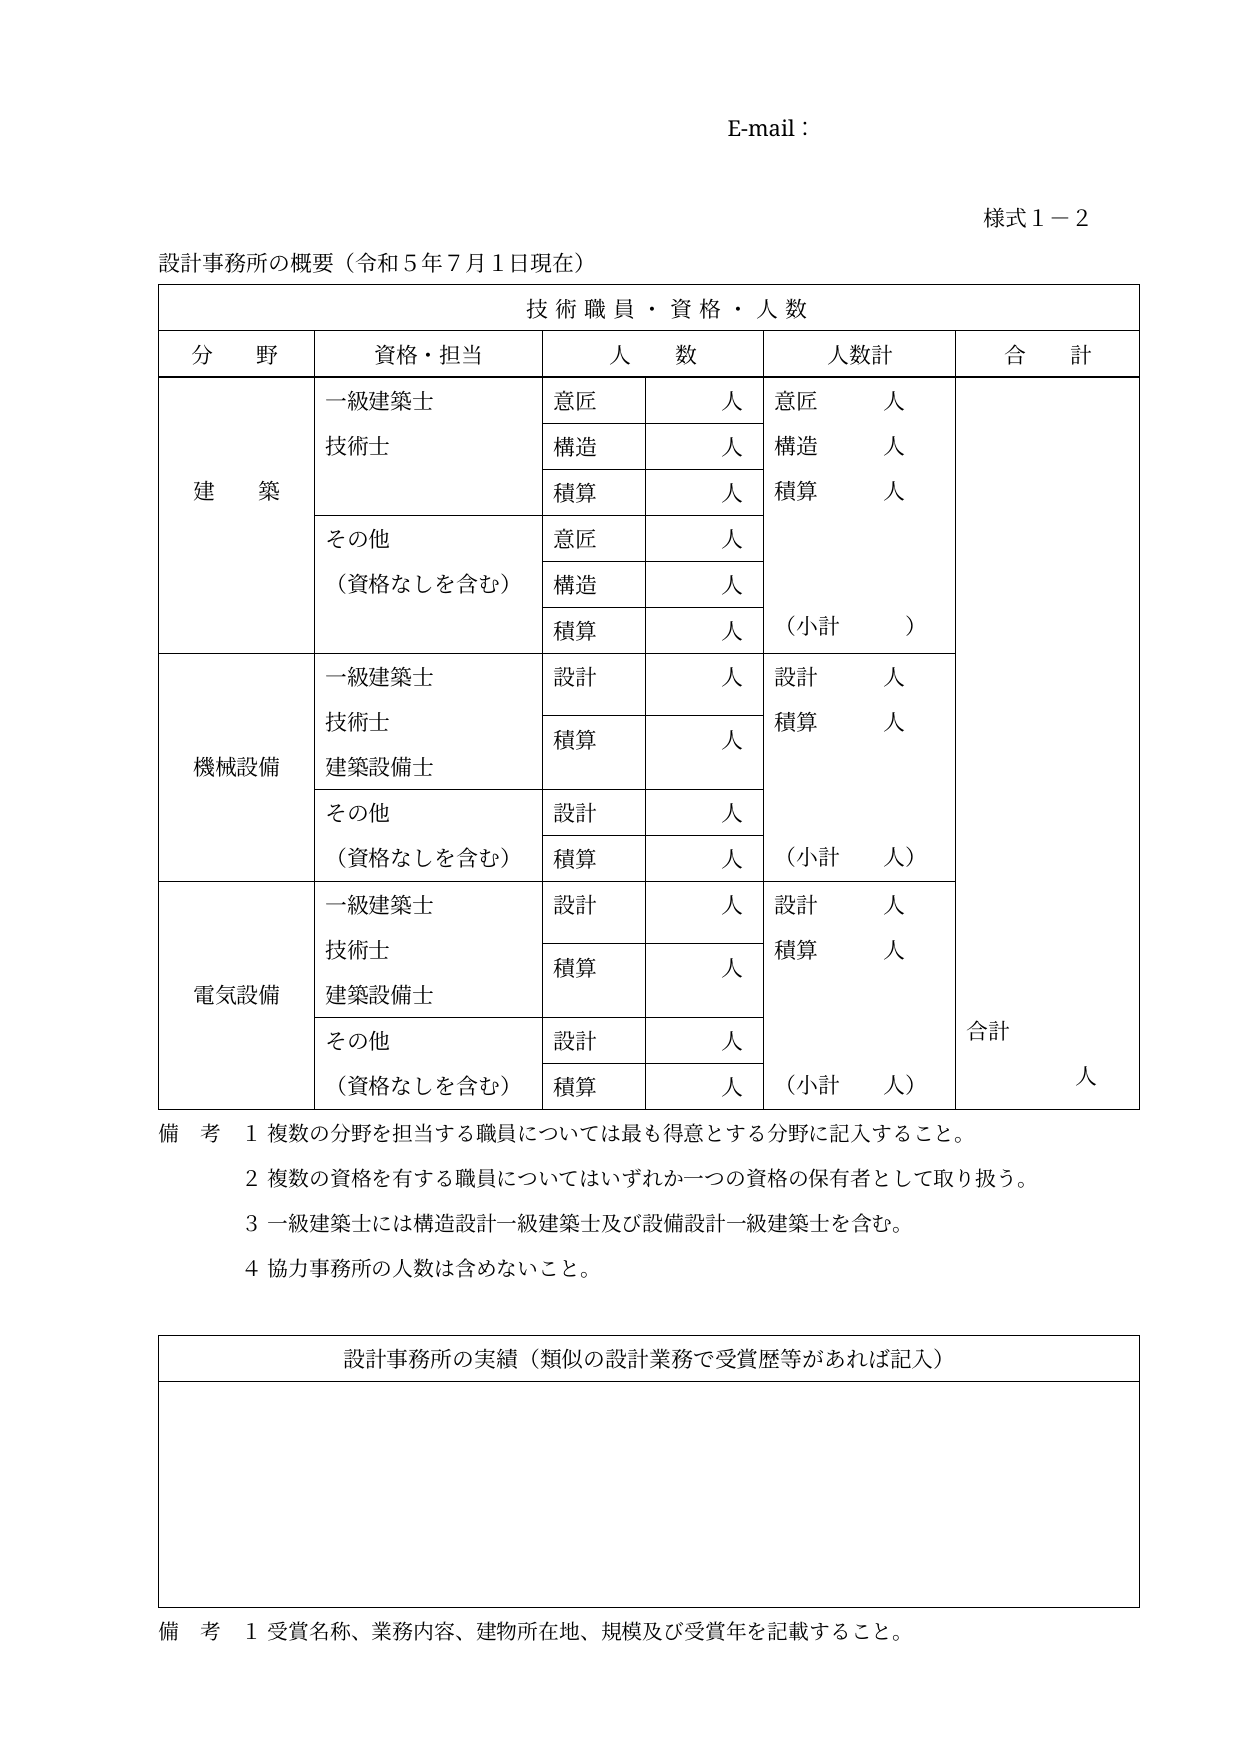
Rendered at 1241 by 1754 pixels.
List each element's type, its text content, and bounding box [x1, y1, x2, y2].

table_cell 一級建築士 技術士 建築設備士 [315, 882, 542, 1017]
table_cell 人 [646, 790, 763, 835]
table_cell 設計 人 積算 人 （小計 人） [764, 882, 955, 1109]
table_cell [159, 1382, 1139, 1607]
table_cell 人 [646, 470, 763, 514]
table_cell その他 （資格なしを含む） [315, 1018, 542, 1109]
text 備 考 １ 複数の分野を担当する職員については最も得意とする分野に記入すること。 [148, 1110, 1092, 1155]
table_cell 人 [646, 424, 763, 468]
table_cell 意匠 [543, 516, 645, 561]
table_cell 設計 [543, 882, 645, 943]
table_cell 人数計 [764, 331, 955, 376]
table_cell 積算 [543, 836, 645, 881]
table_cell 構造 [543, 424, 645, 468]
table_cell 積算 [543, 1064, 645, 1109]
table_cell 意匠 人 構造 人 積算 人 （小計 ） [764, 378, 955, 653]
text E-mail： [148, 104, 1092, 149]
table_cell 人 [646, 562, 763, 607]
table_cell 構造 [543, 562, 645, 607]
table_cell 人 [646, 1064, 763, 1109]
table_cell 積算 [543, 608, 645, 653]
table_cell 意匠 [543, 378, 645, 422]
table_cell 設計 [543, 1018, 645, 1063]
table_cell 分 野 [159, 331, 314, 376]
table_cell 建 築 [159, 378, 314, 653]
table_cell 人 [646, 882, 763, 943]
table_cell 設計 [543, 654, 645, 715]
text ４ 協力事務所の人数は含めないこと。 [148, 1245, 1092, 1290]
table_cell 人 [646, 516, 763, 561]
table_cell 設計 人 積算 人 （小計 人） [764, 654, 955, 881]
table_cell 積算 [543, 470, 645, 514]
table_cell その他 （資格なしを含む） [315, 790, 542, 881]
table_header 設計事務所の実績（類似の設計業務で受賞歴等があれば記入） [159, 1336, 1139, 1381]
table_cell 人 [646, 944, 763, 1017]
table_cell 人 数 [543, 331, 763, 376]
text 様式１－２ [148, 194, 1092, 239]
table_cell 設計 [543, 790, 645, 835]
text ３ 一級建築士には構造設計一級建築士及び設備設計一級建築士を含む。 [148, 1200, 1092, 1245]
table_cell その他 （資格なしを含む） [315, 516, 542, 653]
text 備 考 １ 受賞名称、業務内容、建物所在地、規模及び受賞年を記載すること。 [148, 1608, 1092, 1653]
table_header 技術職員・資格・人数 [159, 285, 1139, 330]
table_cell 人 [646, 378, 763, 422]
table_cell 一級建築士 技術士 [315, 378, 542, 514]
text 設計事務所の概要（令和５年７月１日現在） [148, 239, 1092, 284]
table_cell 資格・担当 [315, 331, 542, 376]
table_cell 合 計 [956, 331, 1139, 376]
table_cell 電気設備 [159, 882, 314, 1109]
table_cell 人 [646, 836, 763, 881]
table_cell 一級建築士 技術士 建築設備士 [315, 654, 542, 789]
table_cell 積算 [543, 716, 645, 789]
table_cell 積算 [543, 944, 645, 1017]
table_cell 合計 人 [956, 378, 1139, 1109]
text ２ 複数の資格を有する職員についてはいずれか一つの資格の保有者として取り扱う。 [148, 1155, 1092, 1200]
table_cell 人 [646, 716, 763, 789]
table_cell 機械設備 [159, 654, 314, 881]
table_cell 人 [646, 1018, 763, 1063]
table_cell 人 [646, 608, 763, 653]
table_cell 人 [646, 654, 763, 715]
